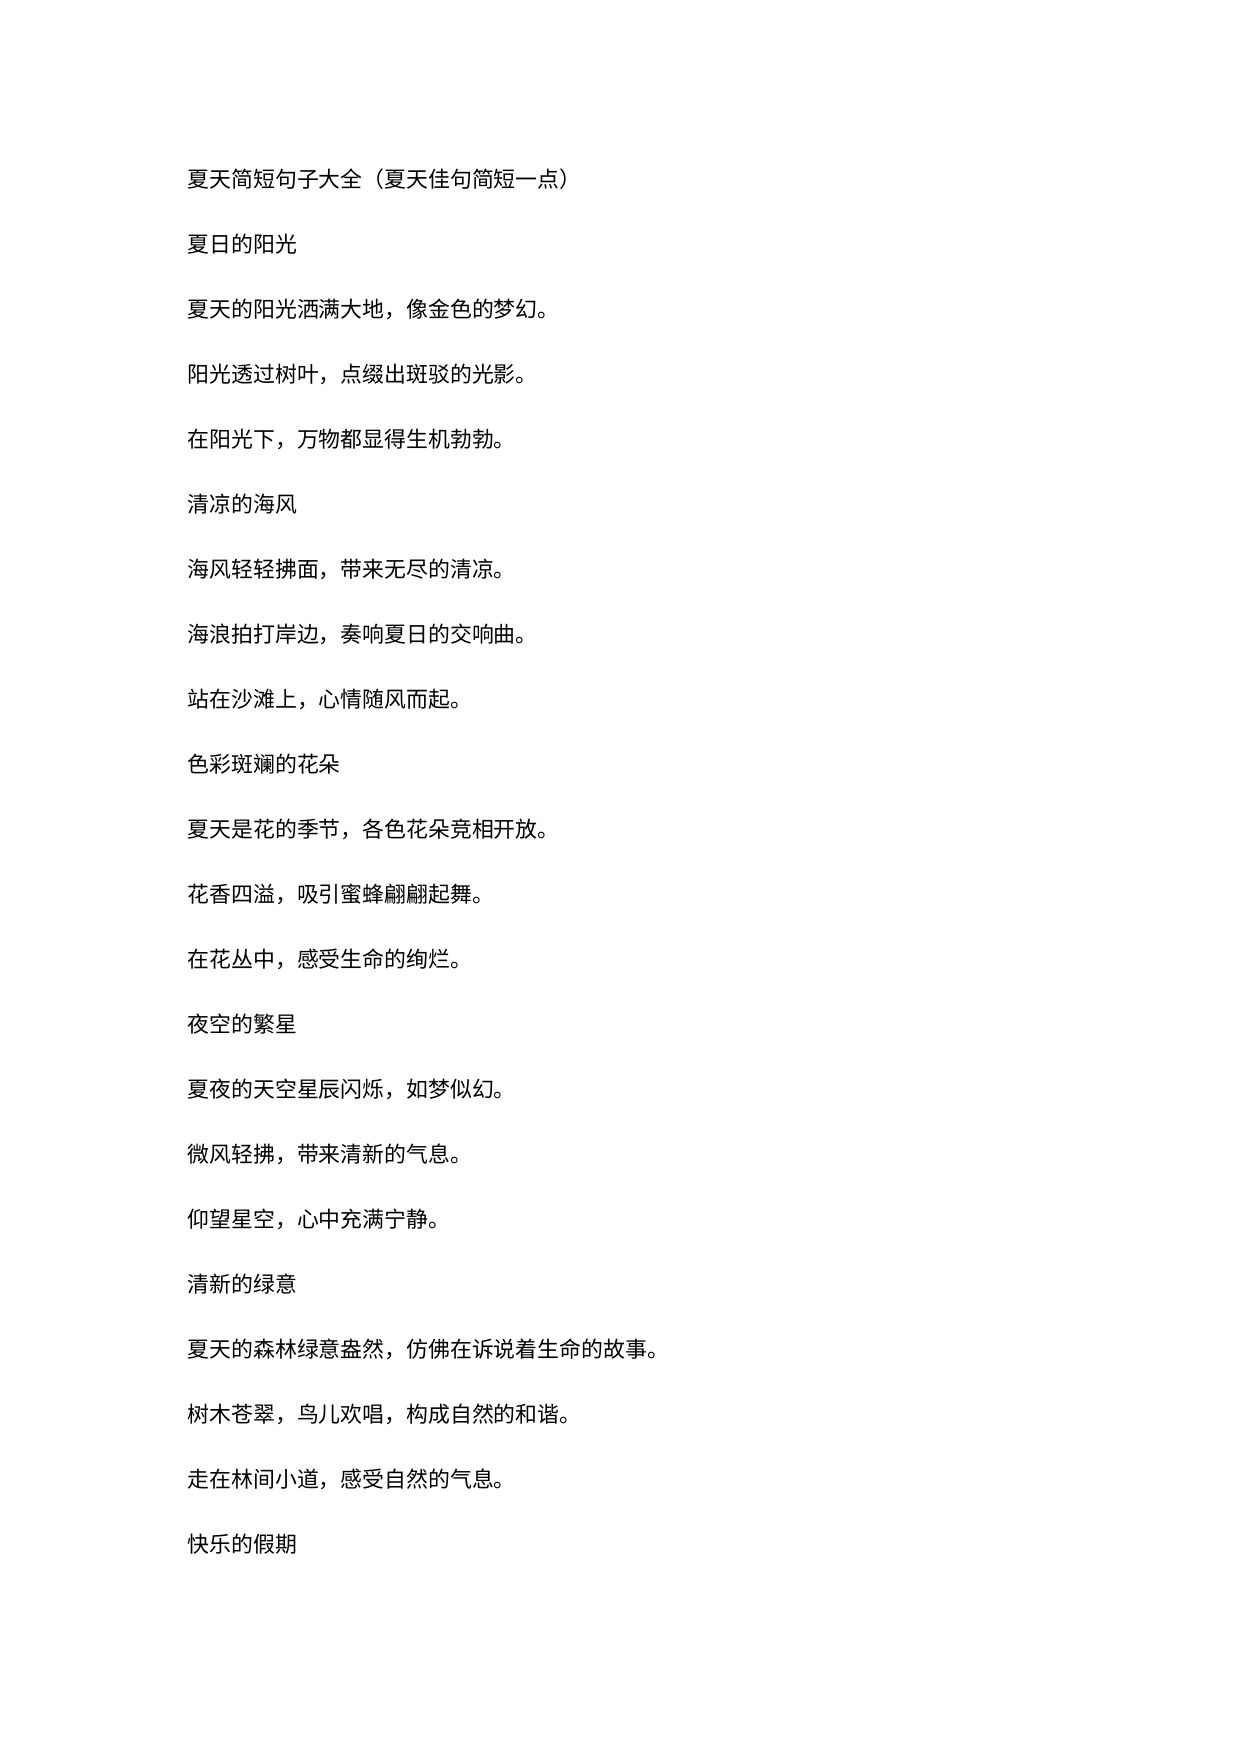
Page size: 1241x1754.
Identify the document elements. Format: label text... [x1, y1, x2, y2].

text 站在沙滩上，心情随风而起。 [187, 682, 1053, 714]
text 阳光透过树叶，点缀出斑驳的光影。 [187, 357, 1053, 389]
text 花香四溢，吸引蜜蜂翩翩起舞。 [187, 877, 1053, 909]
text 仰望星空，心中充满宁静。 [187, 1202, 1053, 1234]
text 夜空的繁星 [187, 1007, 1053, 1039]
text 快乐的假期 [187, 1527, 1053, 1559]
text 清新的绿意 [187, 1267, 1053, 1299]
text 海浪拍打岸边，奏响夏日的交响曲。 [187, 617, 1053, 649]
text 色彩斑斓的花朵 [187, 747, 1053, 779]
text 清凉的海风 [187, 487, 1053, 519]
text 走在林间小道，感受自然的气息。 [187, 1462, 1053, 1494]
text 在阳光下，万物都显得生机勃勃。 [187, 422, 1053, 454]
text 夏日的阳光 [187, 227, 1053, 259]
text 树木苍翠，鸟儿欢唱，构成自然的和谐。 [187, 1397, 1053, 1429]
text 夏夜的天空星辰闪烁，如梦似幻。 [187, 1072, 1053, 1104]
text 在花丛中，感受生命的绚烂。 [187, 942, 1053, 974]
text 微风轻拂，带来清新的气息。 [187, 1137, 1053, 1169]
text 夏天是花的季节，各色花朵竞相开放。 [187, 812, 1053, 844]
text 夏天简短句子大全（夏天佳句简短一点） [187, 162, 1053, 194]
text 夏天的阳光洒满大地，像金色的梦幻。 [187, 292, 1053, 324]
text 夏天的森林绿意盎然，仿佛在诉说着生命的故事。 [187, 1332, 1053, 1364]
text 海风轻轻拂面，带来无尽的清凉。 [187, 552, 1053, 584]
